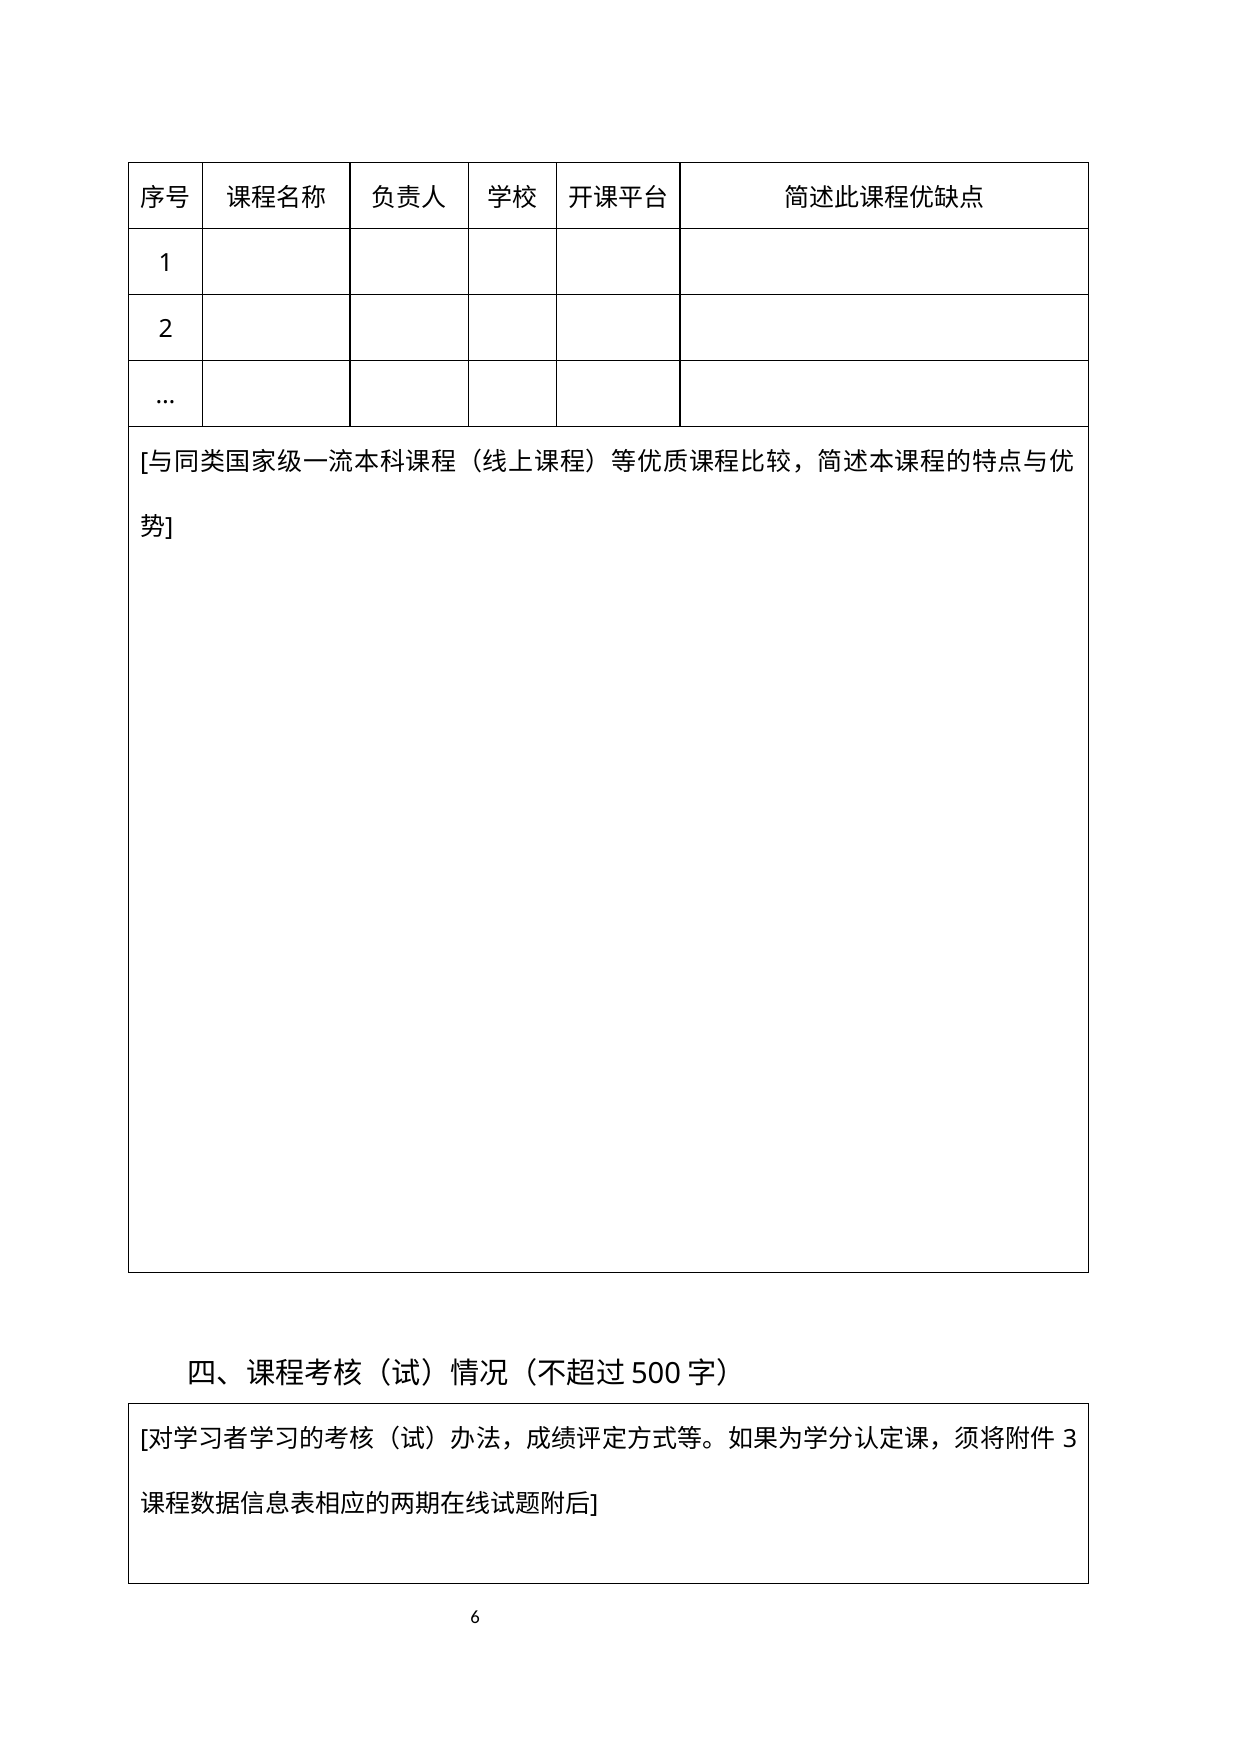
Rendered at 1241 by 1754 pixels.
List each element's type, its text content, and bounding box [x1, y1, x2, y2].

table_cell … [129, 361, 202, 426]
table_cell [557, 361, 679, 426]
table_cell 1 [129, 229, 202, 294]
table_cell [469, 361, 556, 426]
table_cell [557, 295, 679, 360]
table_cell [351, 295, 468, 360]
table_cell [与同类国家级一流本科课程（线上课程）等优质课程比较，简述本课程的特点与优势] [129, 427, 1088, 1272]
table_cell [351, 361, 468, 426]
table_cell [557, 229, 679, 294]
table_cell [681, 361, 1088, 426]
table_cell 开课平台 [557, 163, 679, 228]
table_cell [469, 295, 556, 360]
table_cell [469, 229, 556, 294]
table_cell [203, 229, 349, 294]
table_cell 简述此课程优缺点 [681, 163, 1088, 228]
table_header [129, 1404, 1088, 1583]
table_cell 学校 [469, 163, 556, 228]
table_cell 负责人 [351, 163, 468, 228]
table_cell [681, 229, 1088, 294]
table_cell [681, 295, 1088, 360]
table_cell 2 [129, 295, 202, 360]
table_cell [203, 361, 349, 426]
table_cell 课程名称 [203, 163, 349, 228]
table_cell 序号 [129, 163, 202, 228]
table_cell [203, 295, 349, 360]
table_cell [351, 229, 468, 294]
text 四、课程考核（试）情况（不超过500字） [187, 1338, 1053, 1403]
